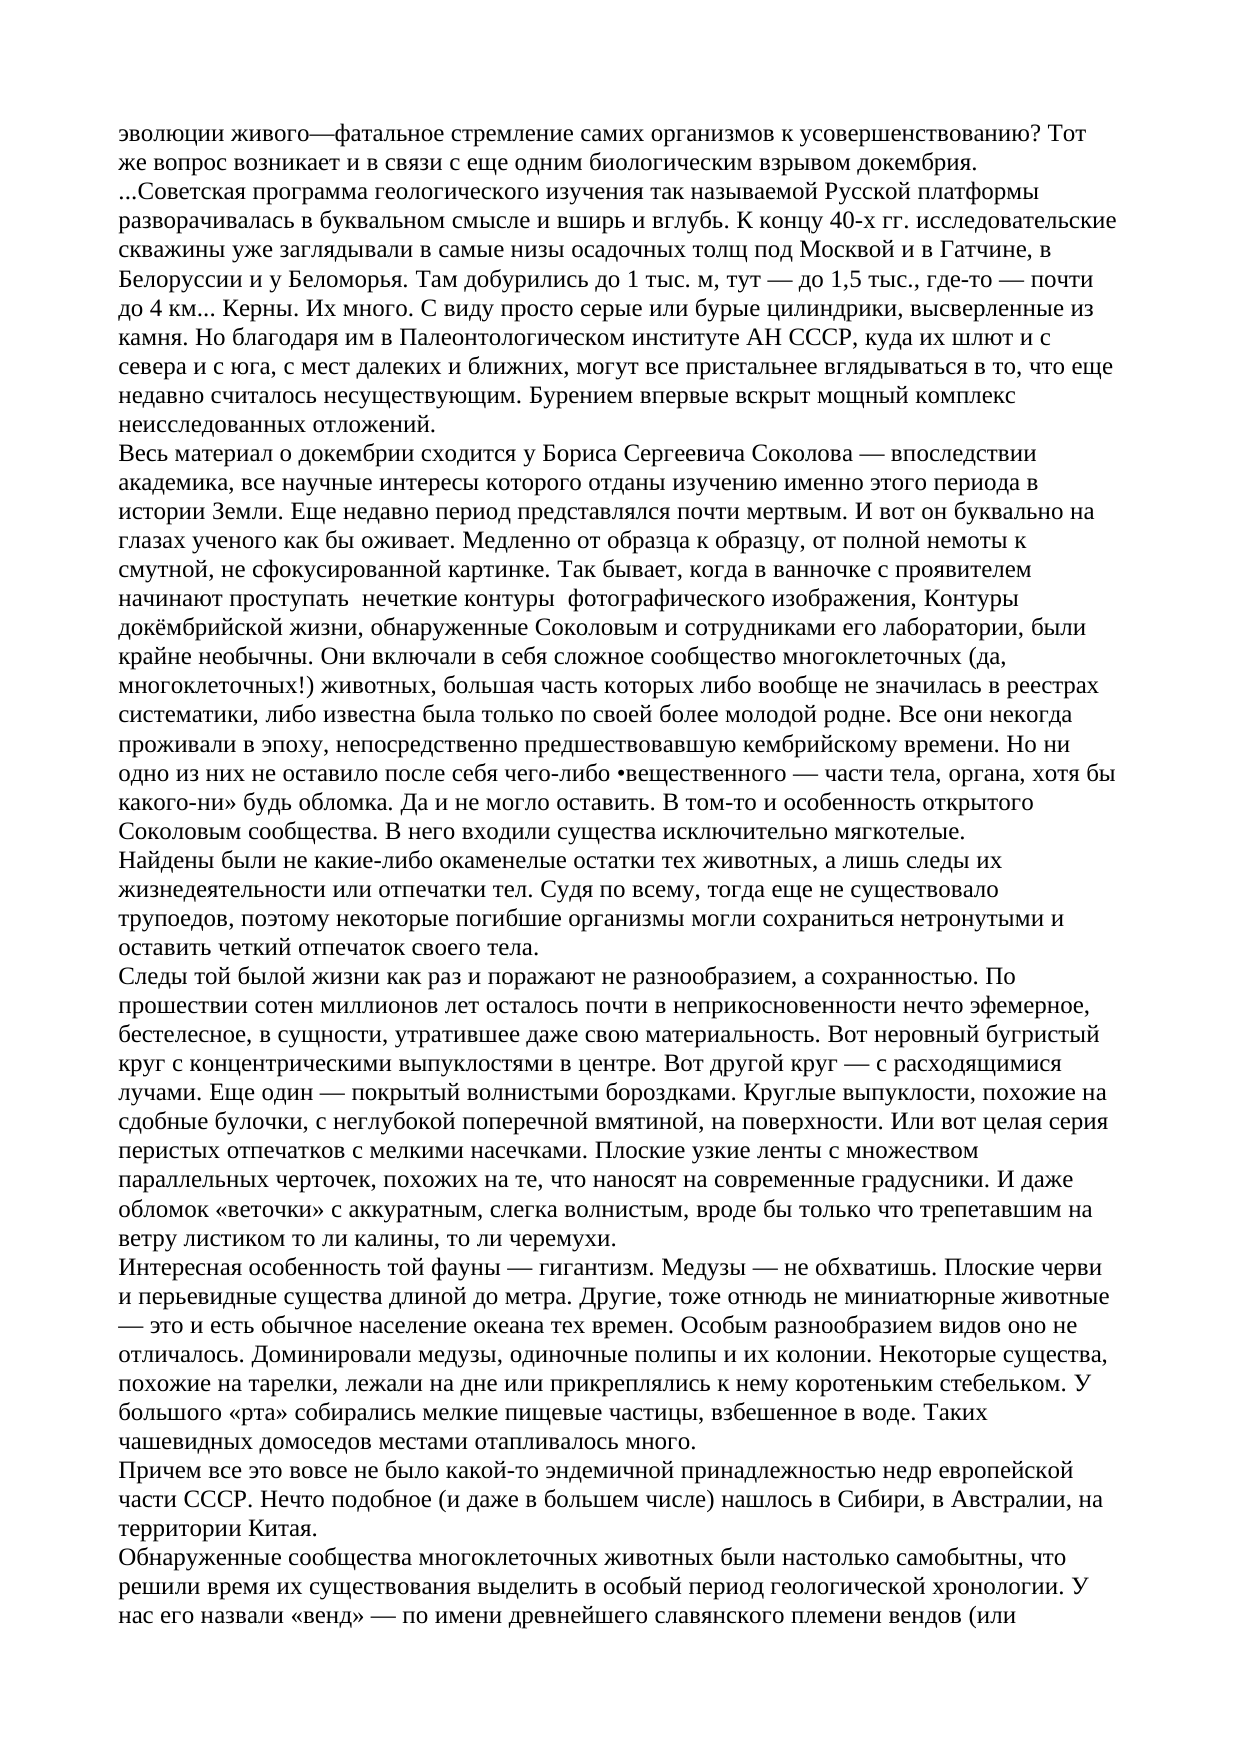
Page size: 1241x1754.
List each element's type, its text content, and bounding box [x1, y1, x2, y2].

text Причем все это вовсе не было какой-то эндемичной принадлежностью недр европейской части СССР. Нечто подобное (и даже в большем числе) нашлось в Сибири, в Австралии, на территории Китая. [118, 1455, 1122, 1542]
text Весь материал о докембрии сходится y Бориса Сергеевича Соколова — впоследствии академика, все научные интересы которого отданы изучению именно этого периода в истории Земли. Еще недавно период представлялся почти мертвым. И вот он буквально на глазах ученого как бы оживает. Медленно от образца к образцу, от полной немоты к смутной, не сфокусированной картинке. Так бывает, когда в ванночке с проявителем начинают проступать нечеткие контуры фотографического изображения, Контуры докёмбрийской жизни, обнаруженные Соколовым и сотрудниками его лаборатории, были крайне необычны. Они включали в себя сложное сообщество многоклеточных (да, многоклеточных!) животных, большая часть которых либо вообще не значилась в реестрах систематики, либо известна была только по своей более молодой родне. Все они некогда проживали в эпоху, непосредственно предшествовавшую кембрийскому времени. Но ни одно из них не оставило после себя чего-либо •вещественного — части тела, органа, хотя бы какого-ни» будь обломка. Да и не могло оставить. В том-то и особенность открытого Соколовым сообщества. В него входили существа исключительно мягкотелые. [118, 438, 1122, 845]
text Найдены были не какие-либо окаменелые остатки тех животных, а лишь следы их жизнедеятельности или отпечатки тел. Судя по всему, тогда еще не существовало трупоедов, поэтому некоторые погибшие организмы могли сохраниться нетронутыми и оставить четкий отпечаток своего тела. [118, 845, 1122, 961]
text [118, 118, 1122, 176]
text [118, 1542, 1122, 1629]
text ...Советская программа геологического изучения так называемой Русской платформы разворачивалась в буквальном смысле и вширь и вглубь. К концу 40-х гг. исследовательские скважины уже заглядывали в самые низы осадочных толщ под Москвой и в Гатчине, в Белоруссии и у Беломорья. Там добурились до 1 тыс. м, тут — до 1,5 тыс., где-то — почти до 4 км... Керны. Их много. С виду просто серые или бурые цилиндрики, высверленные из камня. Но благодаря им в Палеонтологическом институте АН СССР, куда их шлют и с севера и с юга, с мест далеких и ближних, могут все пристальнее вглядываться в то, что еще недавно считалось несуществующим. Бурением впервые вскрыт мощный комплекс неисследованных отложений. [118, 176, 1122, 438]
text Следы той былой жизни как раз и поражают не разнообразием, а сохранностью. По прошествии сотен миллионов лет осталось почти в неприкосновенности нечто эфемерное, бестелесное, в сущности, утратившее даже свою материальность. Вот неровный бугристый круг с концентрическими выпуклостями в центре. Вот другой круг — с расходящимися лучами. Еще один — покрытый волнистыми бороздками. Круглые выпуклости, похожие на сдобные булочки, с неглубокой поперечной вмятиной, на поверхности. Или вот целая серия перистых отпечатков с мелкими насечками. Плоские узкие ленты с множеством параллельных черточек, похожих на те, что наносят на современные градусники. И даже обломок «веточки» с аккуратным, слегка волнистым, вроде бы только что трепетавшим на ветру листиком то ли калины, то ли черемухи. [118, 961, 1122, 1252]
text Интересная особенность той фауны — гигантизм. Медузы — не обхватишь. Плоские черви и перьевидные существа длиной до метра. Другие, тоже отнюдь не миниатюрные животные — это и есть обычное население океана тех времен. Особым разнообразием видов оно не отличалось. Доминировали медузы, одиночные полипы и их колонии. Некоторые существа, похожие на тарелки, лежали на дне или прикреплялись к нему коротеньким стебельком. У большого «рта» собирались мелкие пищевые частицы, взбешенное в воде. Таких чашевидных домоседов местами отапливалось много. [118, 1252, 1122, 1455]
